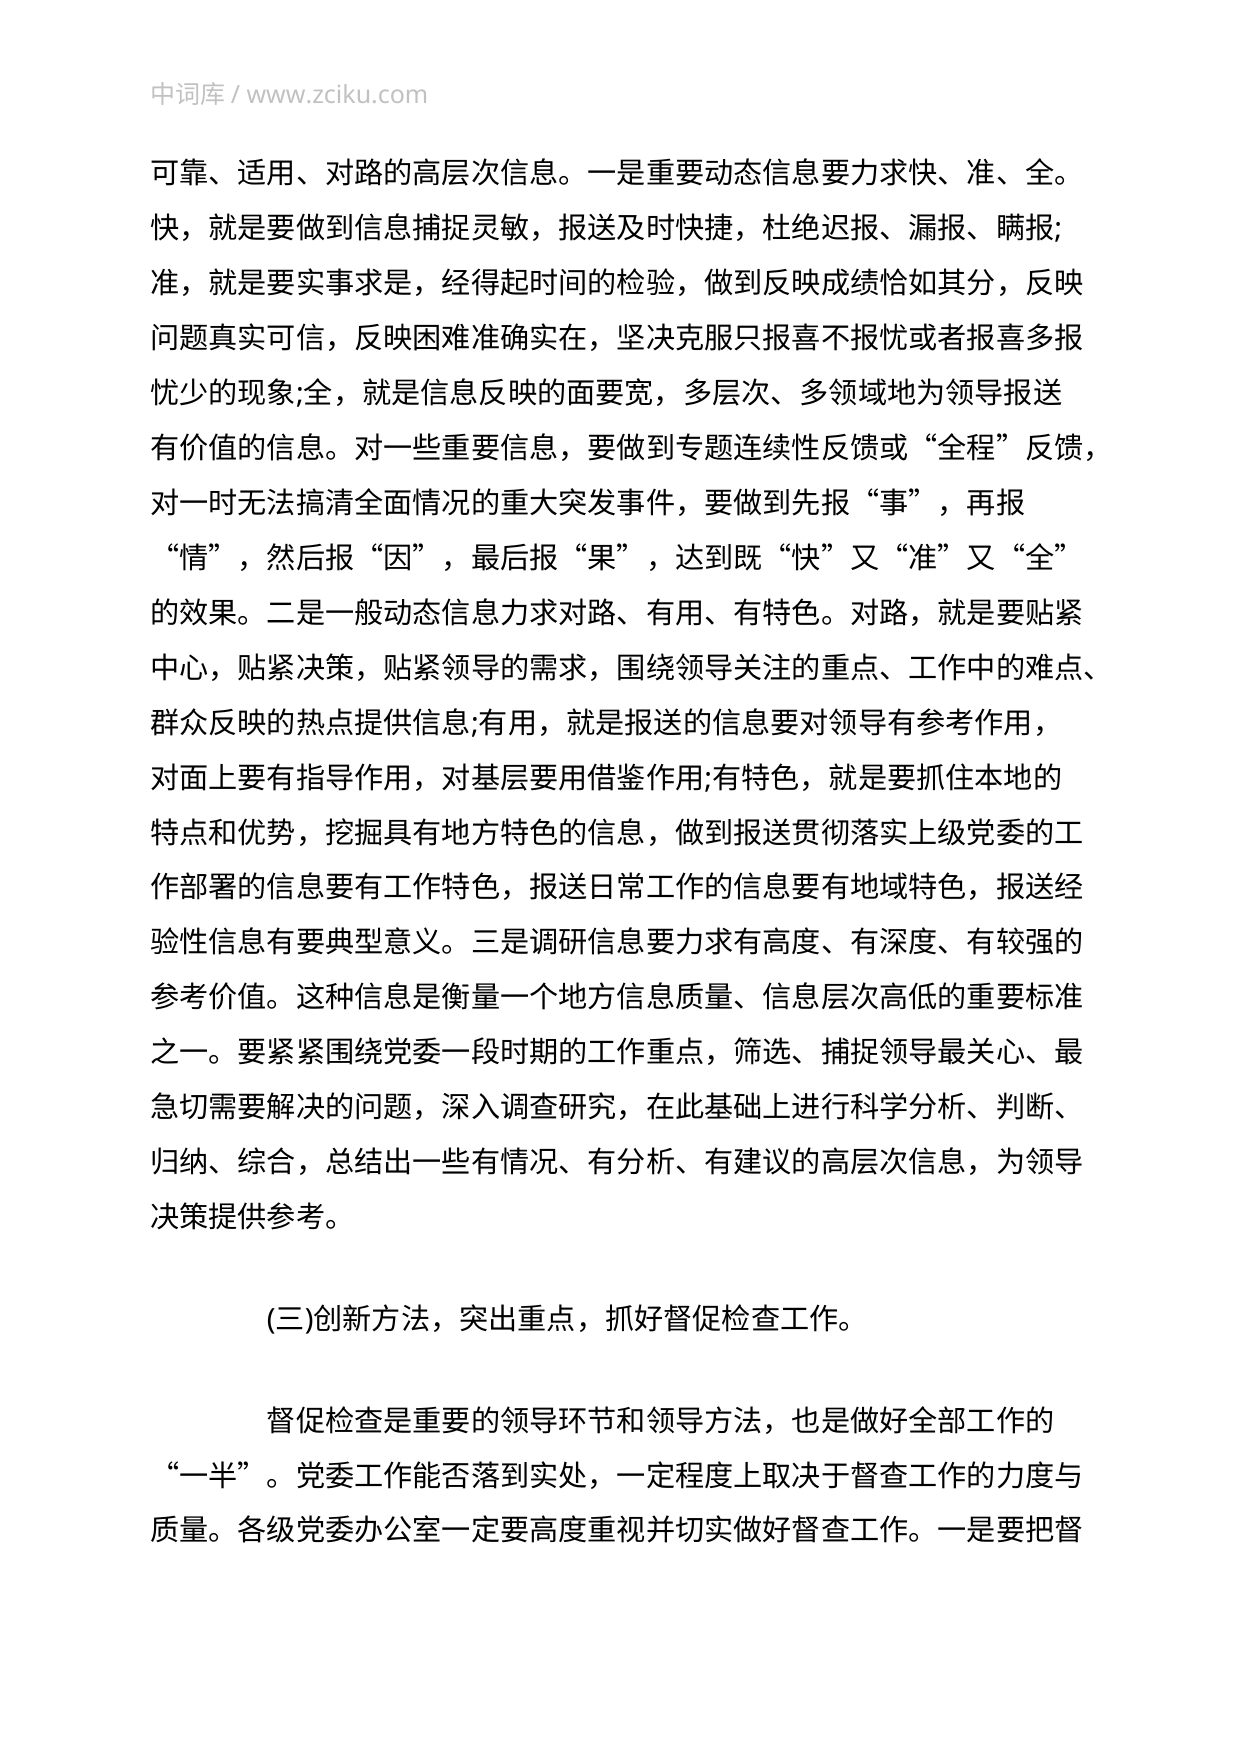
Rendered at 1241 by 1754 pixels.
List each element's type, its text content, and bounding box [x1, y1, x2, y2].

text (三)创新方法，突出重点，抓好督促检查工作。 [150, 1295, 1090, 1338]
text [150, 150, 1090, 1236]
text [150, 1397, 1090, 1549]
